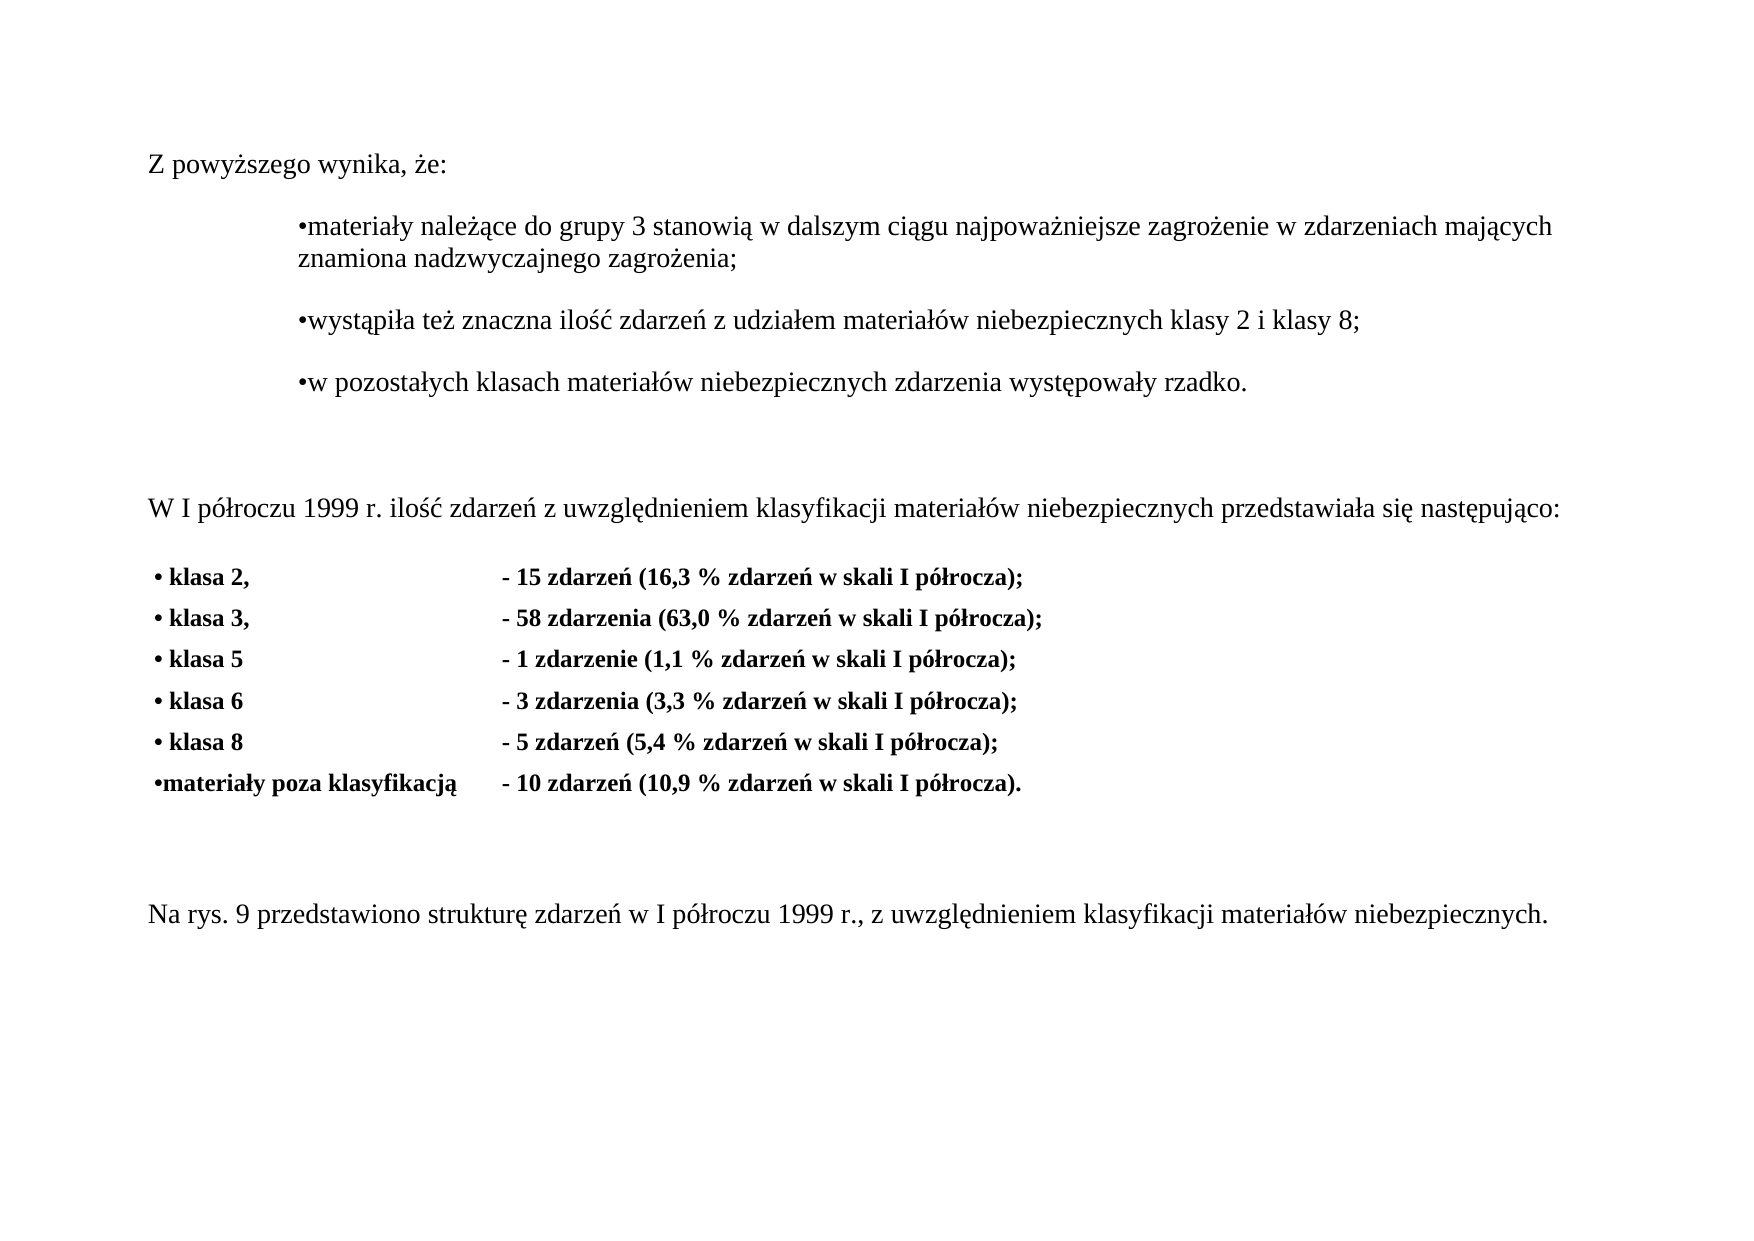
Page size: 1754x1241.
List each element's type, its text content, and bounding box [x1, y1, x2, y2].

text •materiały należące do grupy 3 stanowią w dalszym ciągu najpoważniejsze zagrożenie w zdarzeniach mających znamiona nadzwyczajnego zagrożenia; [298, 209, 1606, 274]
table_cell - 58 zdarzenia (63,0 % zdarzeń w skali I półrocza); [495, 597, 1171, 638]
table_cell - 10 zdarzeń (10,9 % zdarzeń w skali I półrocza). [495, 762, 1171, 803]
text Z powyższego wynika, że: [148, 148, 1606, 180]
table_cell - 3 zdarzenia (3,3 % zdarzeń w skali I półrocza); [495, 680, 1171, 721]
table_header • klasa 2, [148, 556, 495, 597]
table_cell - 1 zdarzenie (1,1 % zdarzeń w skali I półrocza); [495, 638, 1171, 679]
table_cell • klasa 5 [148, 638, 495, 679]
table_cell • klasa 3, [148, 597, 495, 638]
text Na rys. 9 przedstawiono strukturę zdarzeń w I półroczu 1999 r., z uwzględnieniem klasyfikacji materiałów niebezpiecznych. [148, 897, 1606, 930]
text W I półroczu 1999 r. ilość zdarzeń z uwzględnieniem klasyfikacji materiałów niebezpiecznych przedstawiała się następująco: [148, 491, 1606, 556]
table_cell • klasa 6 [148, 680, 495, 721]
text •wystąpiła też znaczna ilość zdarzeń z udziałem materiałów niebezpiecznych klasy 2 i klasy 8; [298, 303, 1606, 336]
table_cell •materiały poza klasyfikacją [148, 762, 495, 803]
text •w pozostałych klasach materiałów niebezpiecznych zdarzenia występowały rzadko. [298, 365, 1606, 462]
table_header - 15 zdarzeń (16,3 % zdarzeń w skali I półrocza); [495, 556, 1171, 597]
table_cell • klasa 8 [148, 721, 495, 762]
table_cell - 5 zdarzeń (5,4 % zdarzeń w skali I półrocza); [495, 721, 1171, 762]
